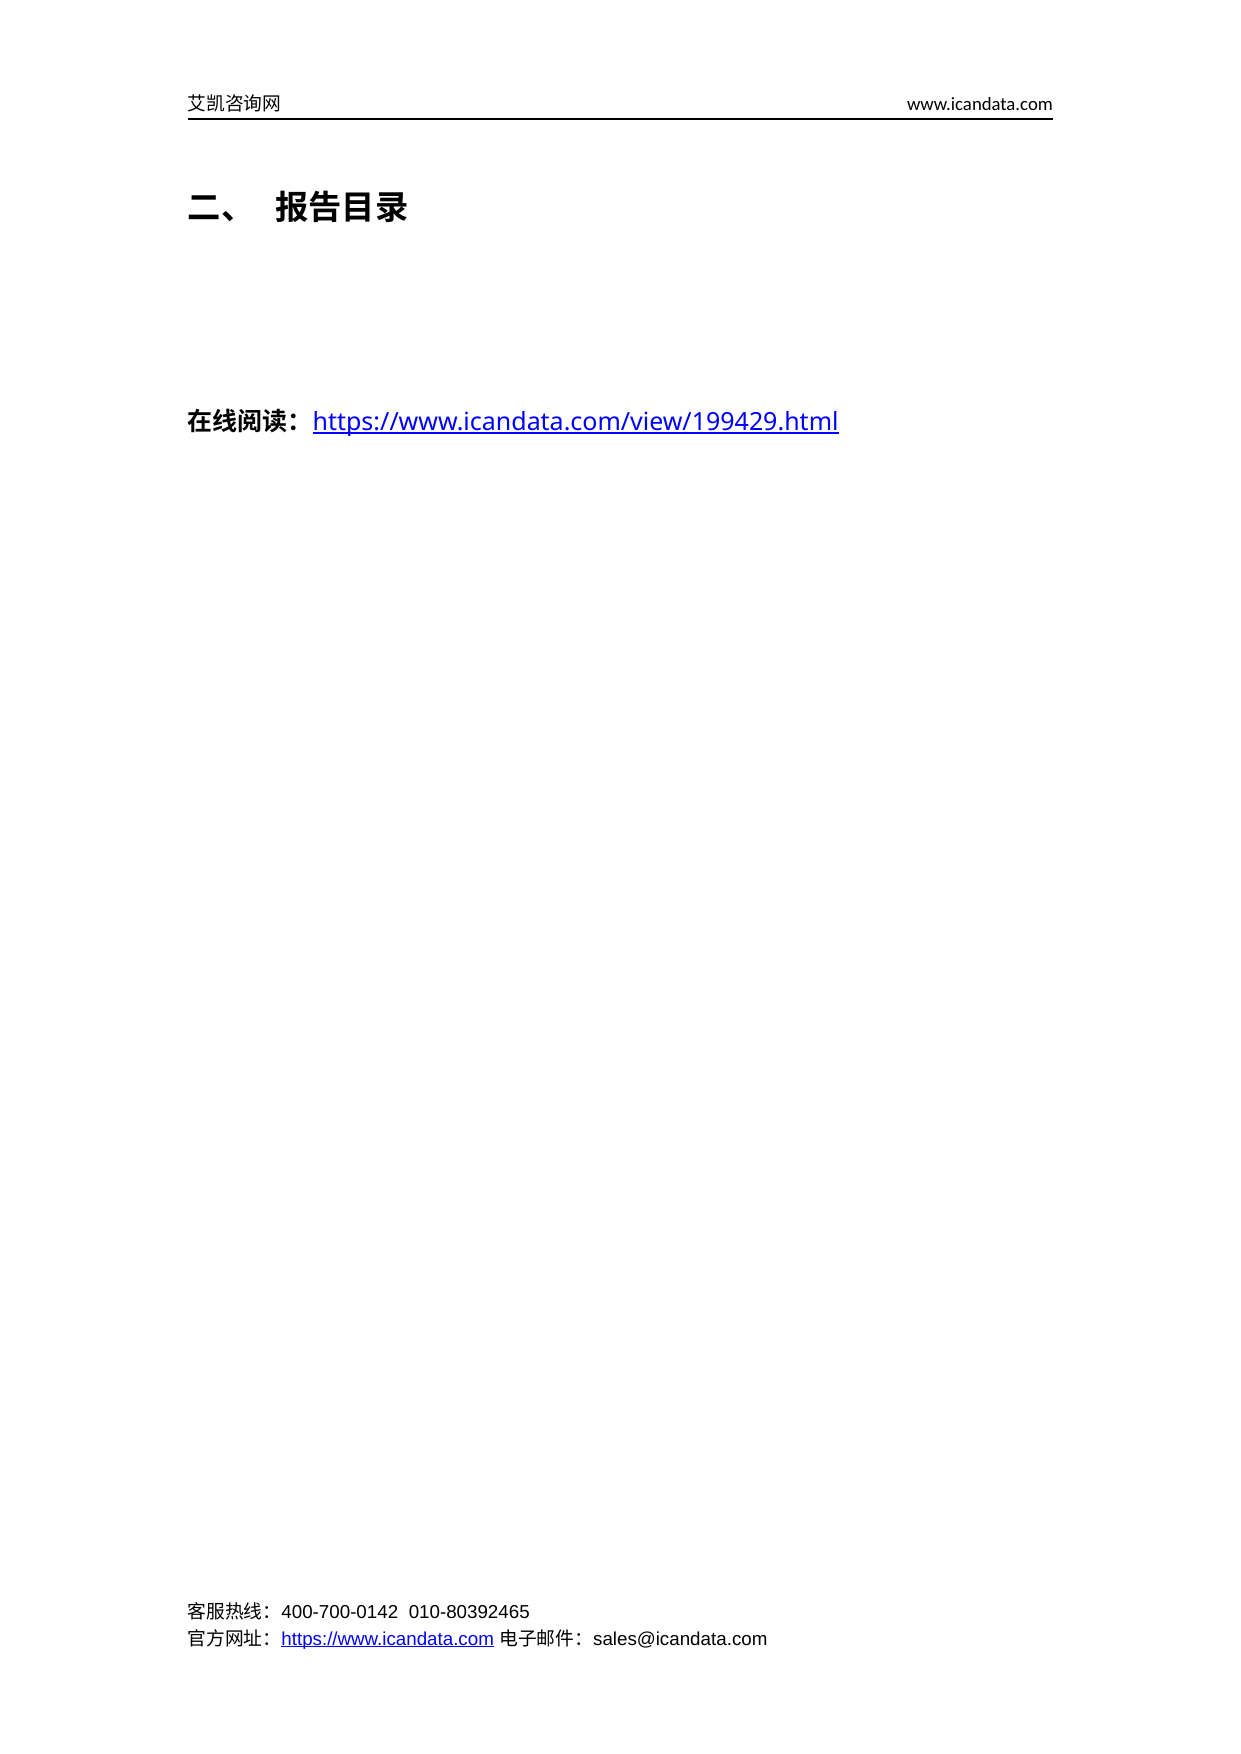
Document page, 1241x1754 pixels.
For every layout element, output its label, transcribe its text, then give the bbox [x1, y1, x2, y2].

text 在线阅读：https://www.icandata.com/view/199429.html [187, 387, 1053, 452]
subtitle 报告目录 [187, 172, 1053, 237]
